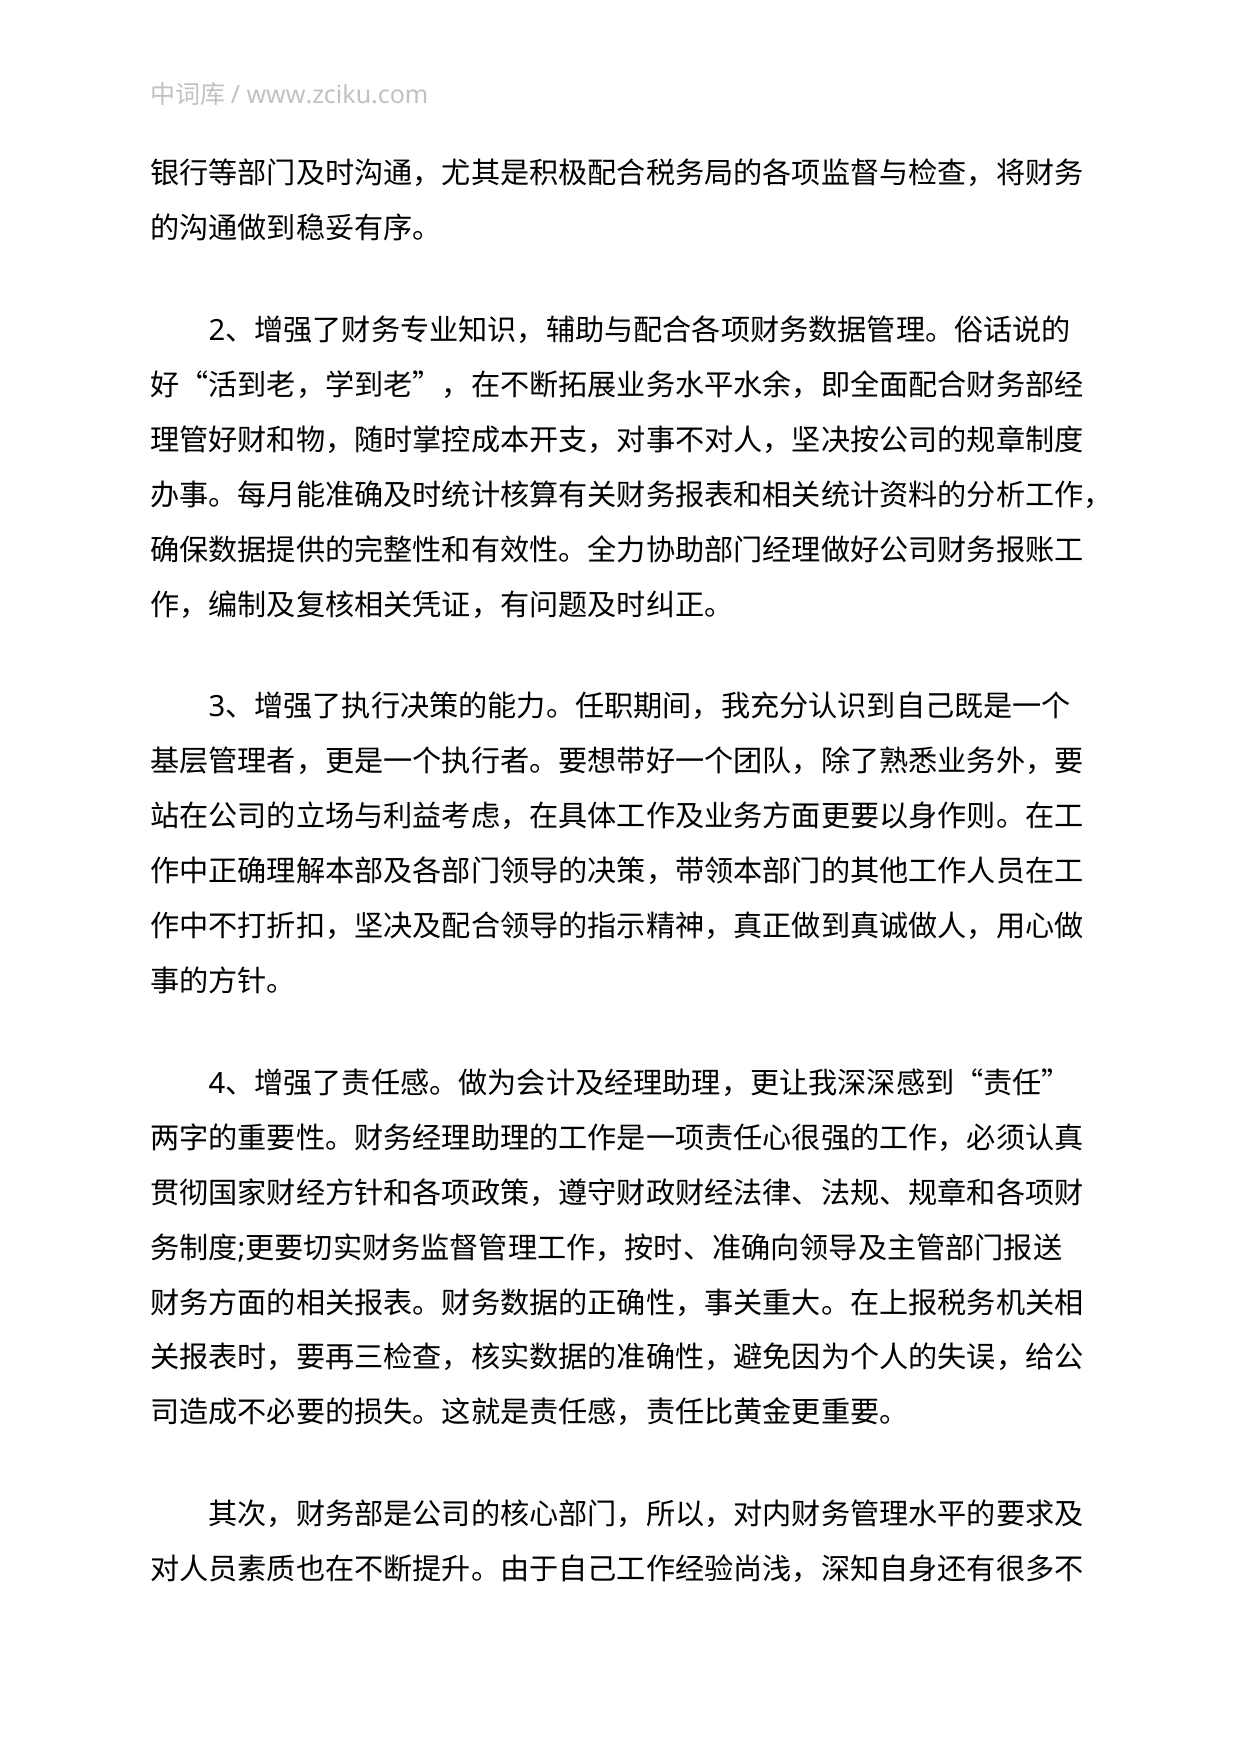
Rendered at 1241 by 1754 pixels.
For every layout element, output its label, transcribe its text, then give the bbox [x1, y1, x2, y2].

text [150, 1491, 1090, 1588]
text 2、增强了财务专业知识，辅助与配合各项财务数据管理。俗话说的好“活到老，学到老”，在不断拓展业务水平水余，即全面配合财务部经理管好财和物，随时掌控成本开支，对事不对人，坚决按公司的规章制度办事。每月能准确及时统计核算有关财务报表和相关统计资料的分析工作，确保数据提供的完整性和有效性。全力协助部门经理做好公司财务报账工作，编制及复核相关凭证，有问题及时纠正。 [150, 307, 1090, 623]
text 3、增强了执行决策的能力。任职期间，我充分认识到自己既是一个基层管理者，更是一个执行者。要想带好一个团队，除了熟悉业务外，要站在公司的立场与利益考虑，在具体工作及业务方面更要以身作则。在工作中正确理解本部及各部门领导的决策，带领本部门的其他工作人员在工作中不打折扣，坚决及配合领导的指示精神，真正做到真诚做人，用心做事的方针。 [150, 683, 1090, 1000]
text 4、增强了责任感。做为会计及经理助理，更让我深深感到“责任”两字的重要性。财务经理助理的工作是一项责任心很强的工作，必须认真贯彻国家财经方针和各项政策，遵守财政财经法律、法规、规章和各项财务制度;更要切实财务监督管理工作，按时、准确向领导及主管部门报送财务方面的相关报表。财务数据的正确性，事关重大。在上报税务机关相关报表时，要再三检查，核实数据的准确性，避免因为个人的失误，给公司造成不必要的损失。这就是责任感，责任比黄金更重要。 [150, 1059, 1090, 1431]
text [150, 150, 1090, 247]
